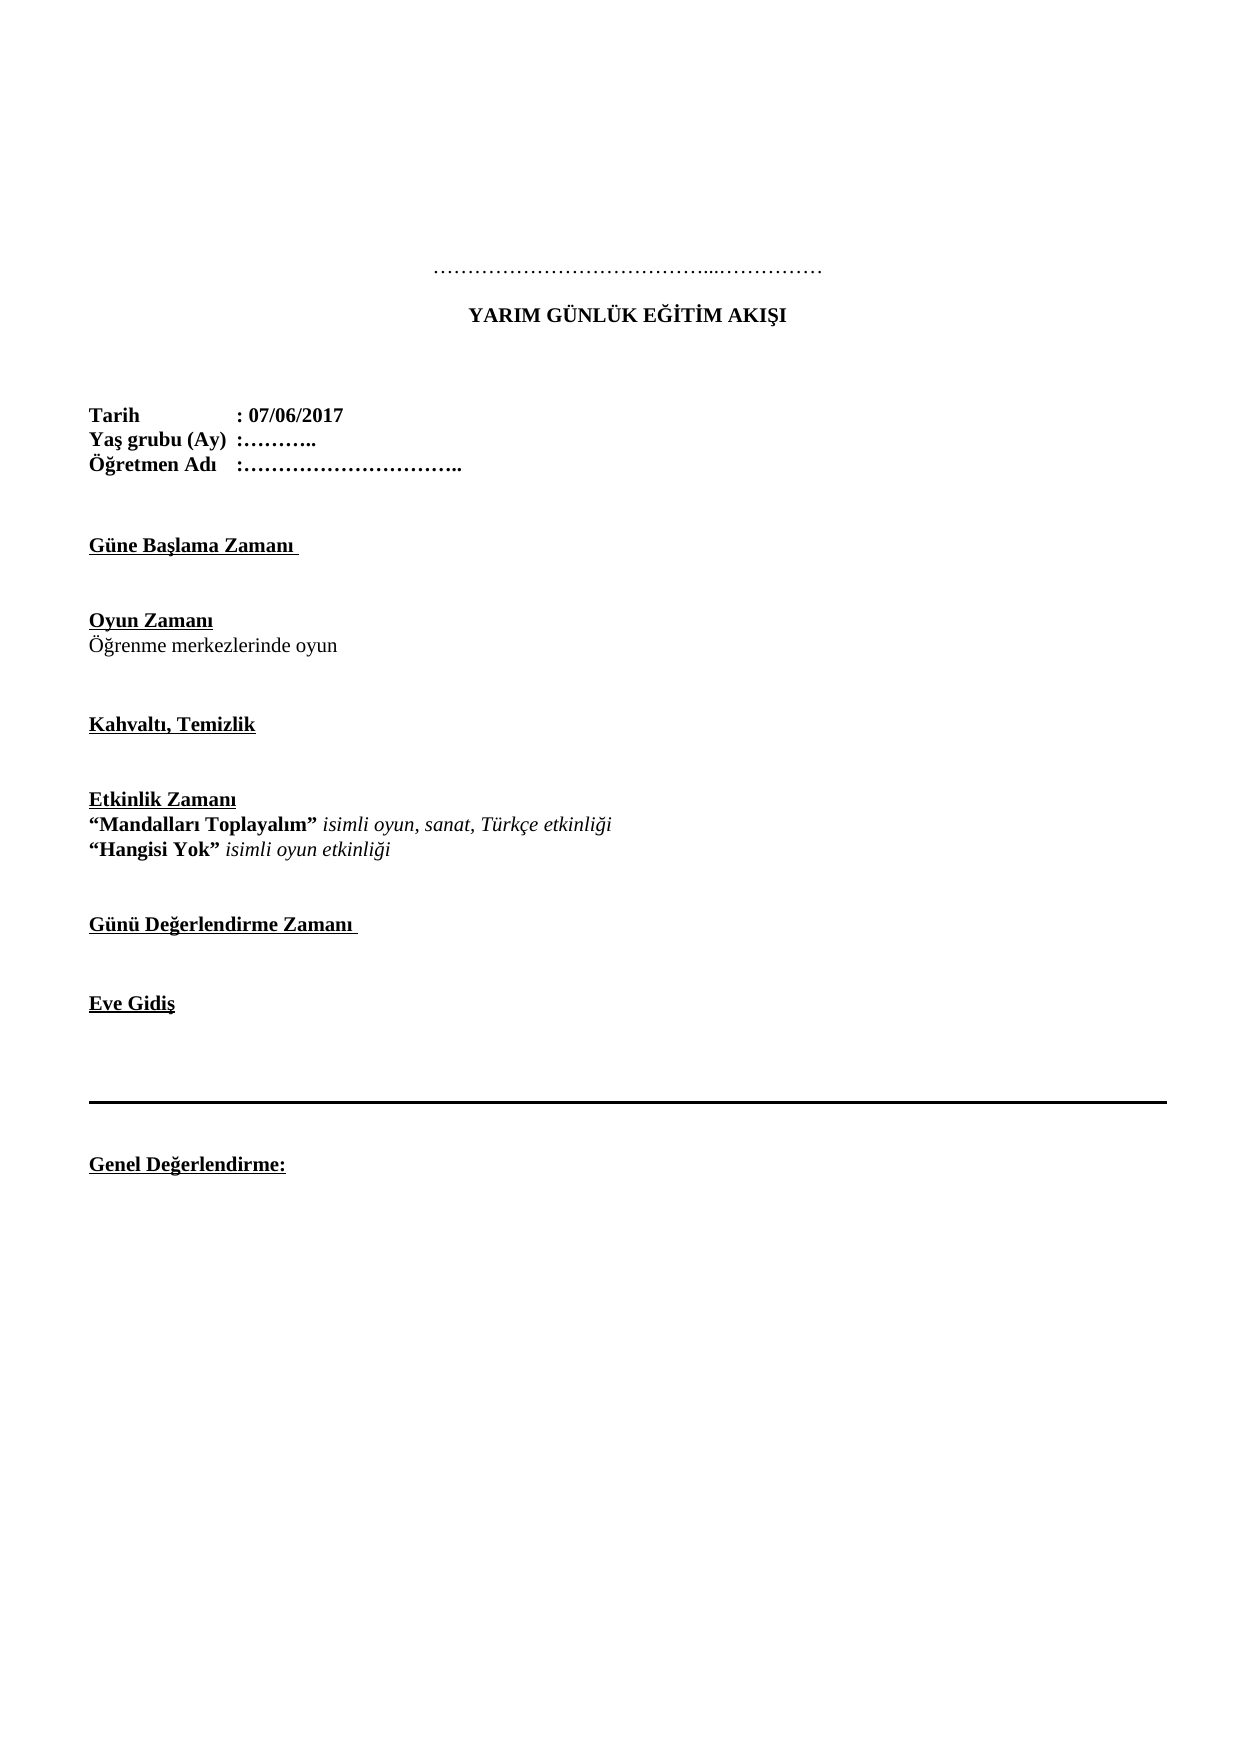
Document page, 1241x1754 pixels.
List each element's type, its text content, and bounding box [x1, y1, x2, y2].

list Günü Değerlendirme Zamanı [89, 911, 1167, 964]
text “Hangisi Yok” isimli oyun etkinliği [89, 836, 1167, 861]
text …………………………………...…………… [89, 254, 1167, 278]
text Yaş grubu (Ay) :……….. [89, 427, 1167, 451]
text “Mandalları Toplayalım” isimli oyun, sanat, Türkçe etkinliği [89, 811, 1167, 836]
text Tarih : 07/06/2017 [89, 403, 1167, 427]
text YARIM GÜNLÜK EĞİTİM AKIŞI [89, 303, 1167, 327]
text Öğretmen Adı :………………………….. [89, 451, 1167, 476]
text Eve Gidiş [89, 989, 1167, 1014]
text Genel Değerlendirme: [89, 1152, 1167, 1176]
text Etkinlik Zamanı [89, 786, 1167, 811]
text Kahvaltı, Temizlik [89, 711, 1167, 736]
list Oyun Zamanı Öğrenme merkezlerinde oyun [89, 607, 1167, 686]
text Güne Başlama Zamanı [89, 532, 1167, 557]
